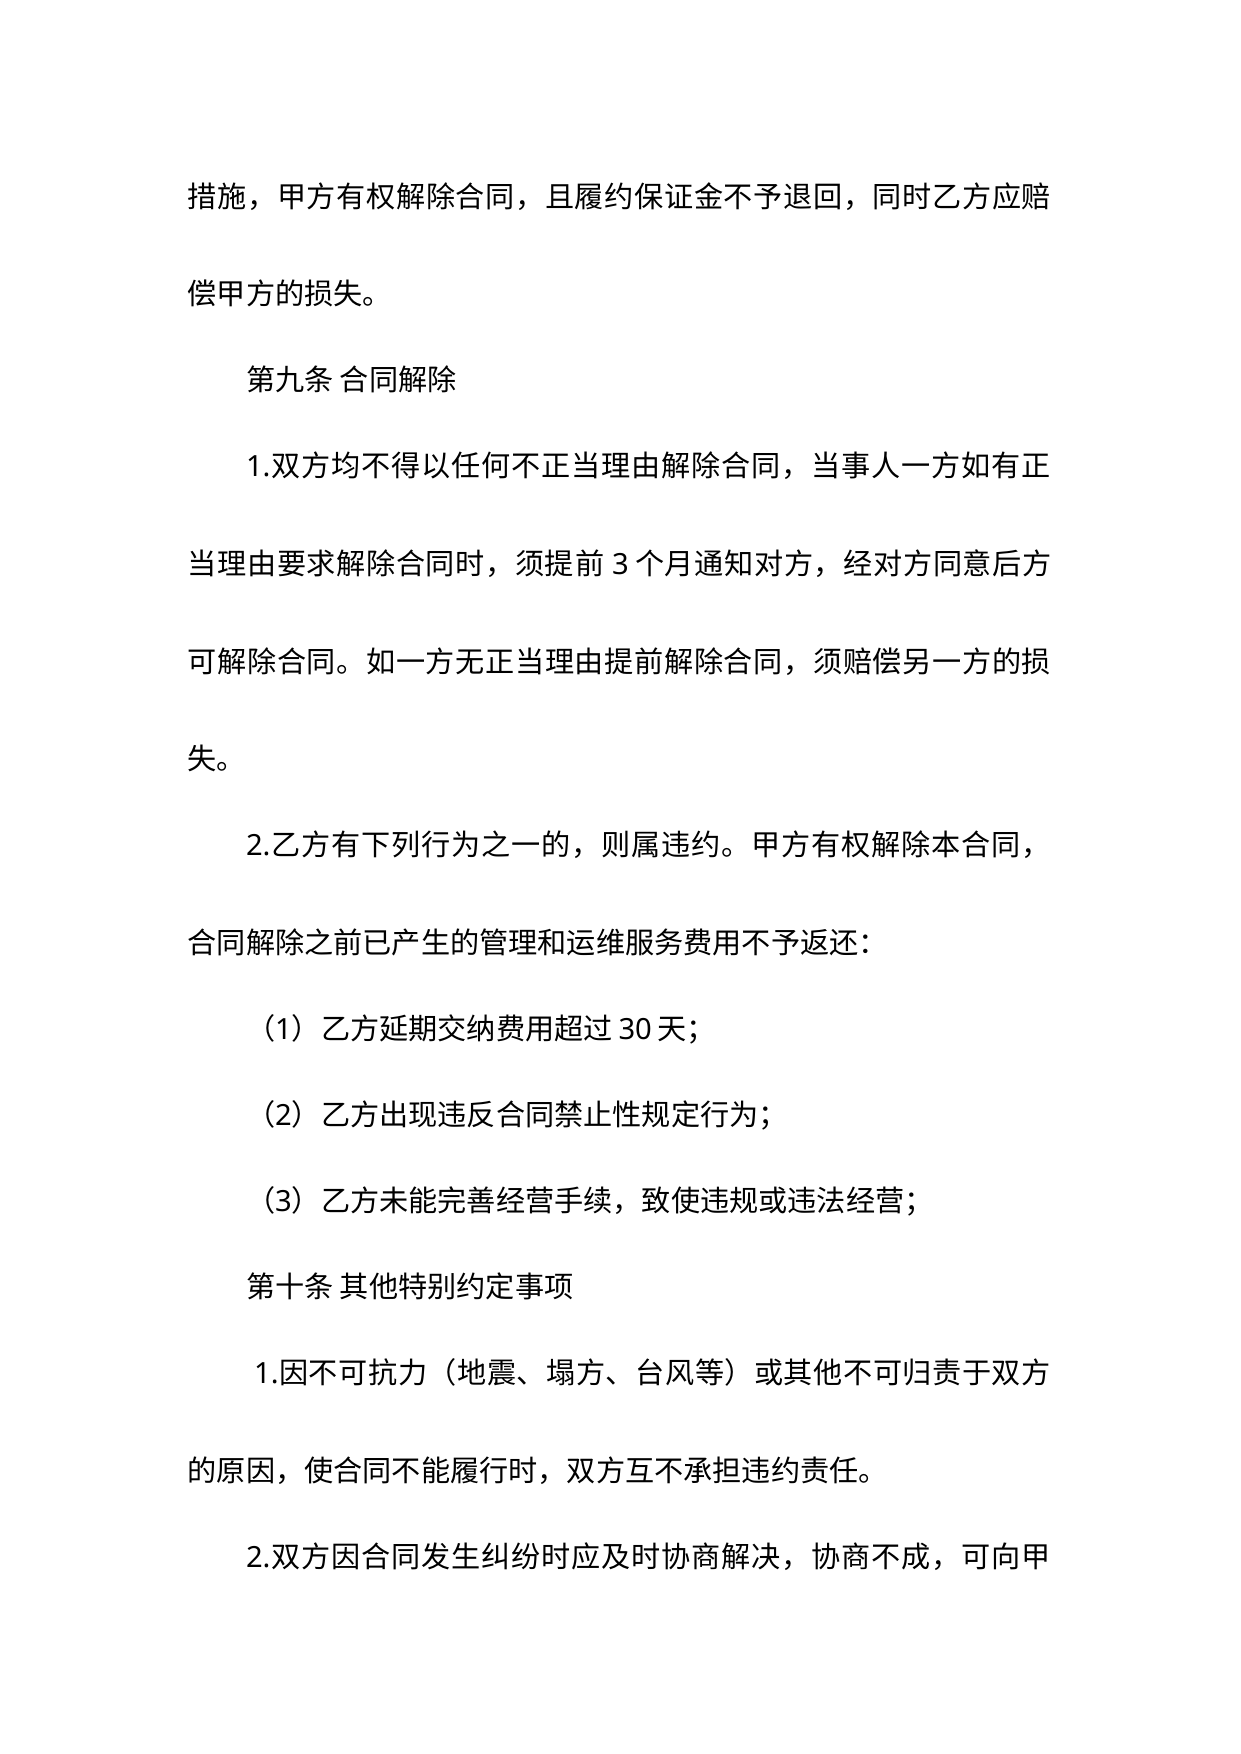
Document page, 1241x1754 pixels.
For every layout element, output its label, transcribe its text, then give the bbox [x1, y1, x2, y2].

text 1.双方均不得以任何不正当理由解除合同，当事人一方如有正当理由要求解除合同时，须提前3个月通知对方，经对方同意后方可解除合同。如一方无正当理由提前解除合同，须赔偿另一方的损失。 [187, 432, 1053, 789]
text 1.因不可抗力（地震、塌方、台风等）或其他不可归责于双方的原因，使合同不能履行时，双方互不承担违约责任。 [187, 1339, 1053, 1501]
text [187, 1522, 1053, 1587]
text 第十条 其他特别约定事项 [187, 1252, 1053, 1317]
text （3）乙方未能完善经营手续，致使违规或违法经营； [187, 1166, 1053, 1231]
text 2.乙方有下列行为之一的，则属违约。甲方有权解除本合同，合同解除之前已产生的管理和运维服务费用不予返还： [187, 810, 1053, 973]
text 第九条 合同解除 [187, 346, 1053, 411]
text （1）乙方延期交纳费用超过30天； [187, 994, 1053, 1059]
text （2）乙方出现违反合同禁止性规定行为； [187, 1080, 1053, 1145]
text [187, 162, 1053, 324]
